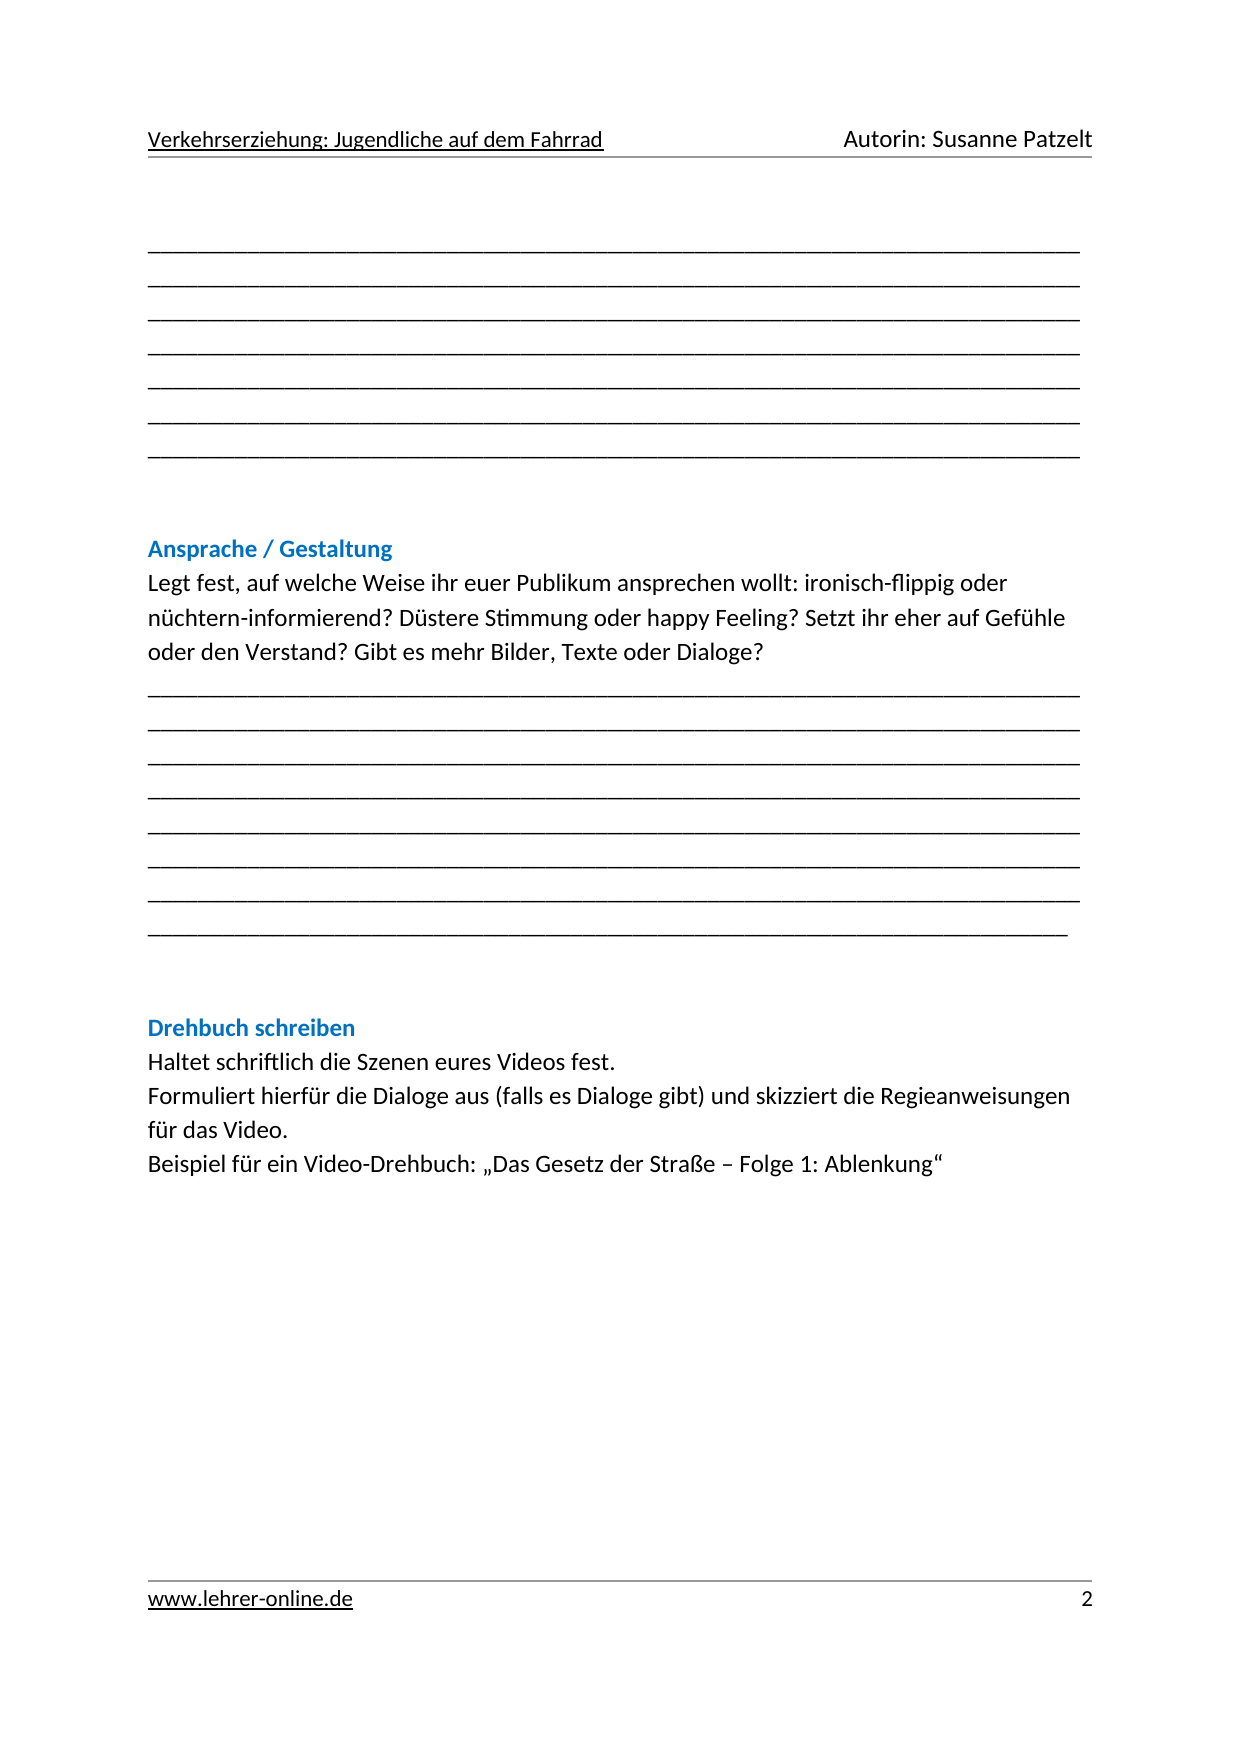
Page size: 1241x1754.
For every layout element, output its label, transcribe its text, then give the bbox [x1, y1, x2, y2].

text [148, 226, 1092, 461]
text Legt fest, auf welche Weise ihr euer Publikum ansprechen wollt: ironisch-flippig oder nüchtern-informierend? Düstere Stimmung oder happy Feeling? Setzt ihr eher auf Gefühle oder den Verstand? Gibt es mehr Bilder, Texte oder Dialoge? [148, 567, 1092, 666]
text Beispiel für ein Video-Drehbuch: „Das Gesetz der Straße – Folge 1: Ablenkung“ [148, 1148, 1092, 1179]
text Haltet schriftlich die Szenen eures Videos fest. Formuliert hierfür die Dialoge aus (falls es Dialoge gibt) und skizziert die Regieanweisungen für das Video. [148, 1046, 1092, 1145]
text Ansprache / Gestaltung [148, 533, 1092, 564]
text Drehbuch schreiben [148, 1012, 1092, 1042]
text _________________________________________________________________________________________________________________________________________________________________________________________________________________________________ [148, 670, 1092, 769]
text ______________________________________________________________________________________________________________________________________________________________________________________________________________________________________________________________________________________________________________________________________________________________________________________ [148, 772, 1092, 940]
